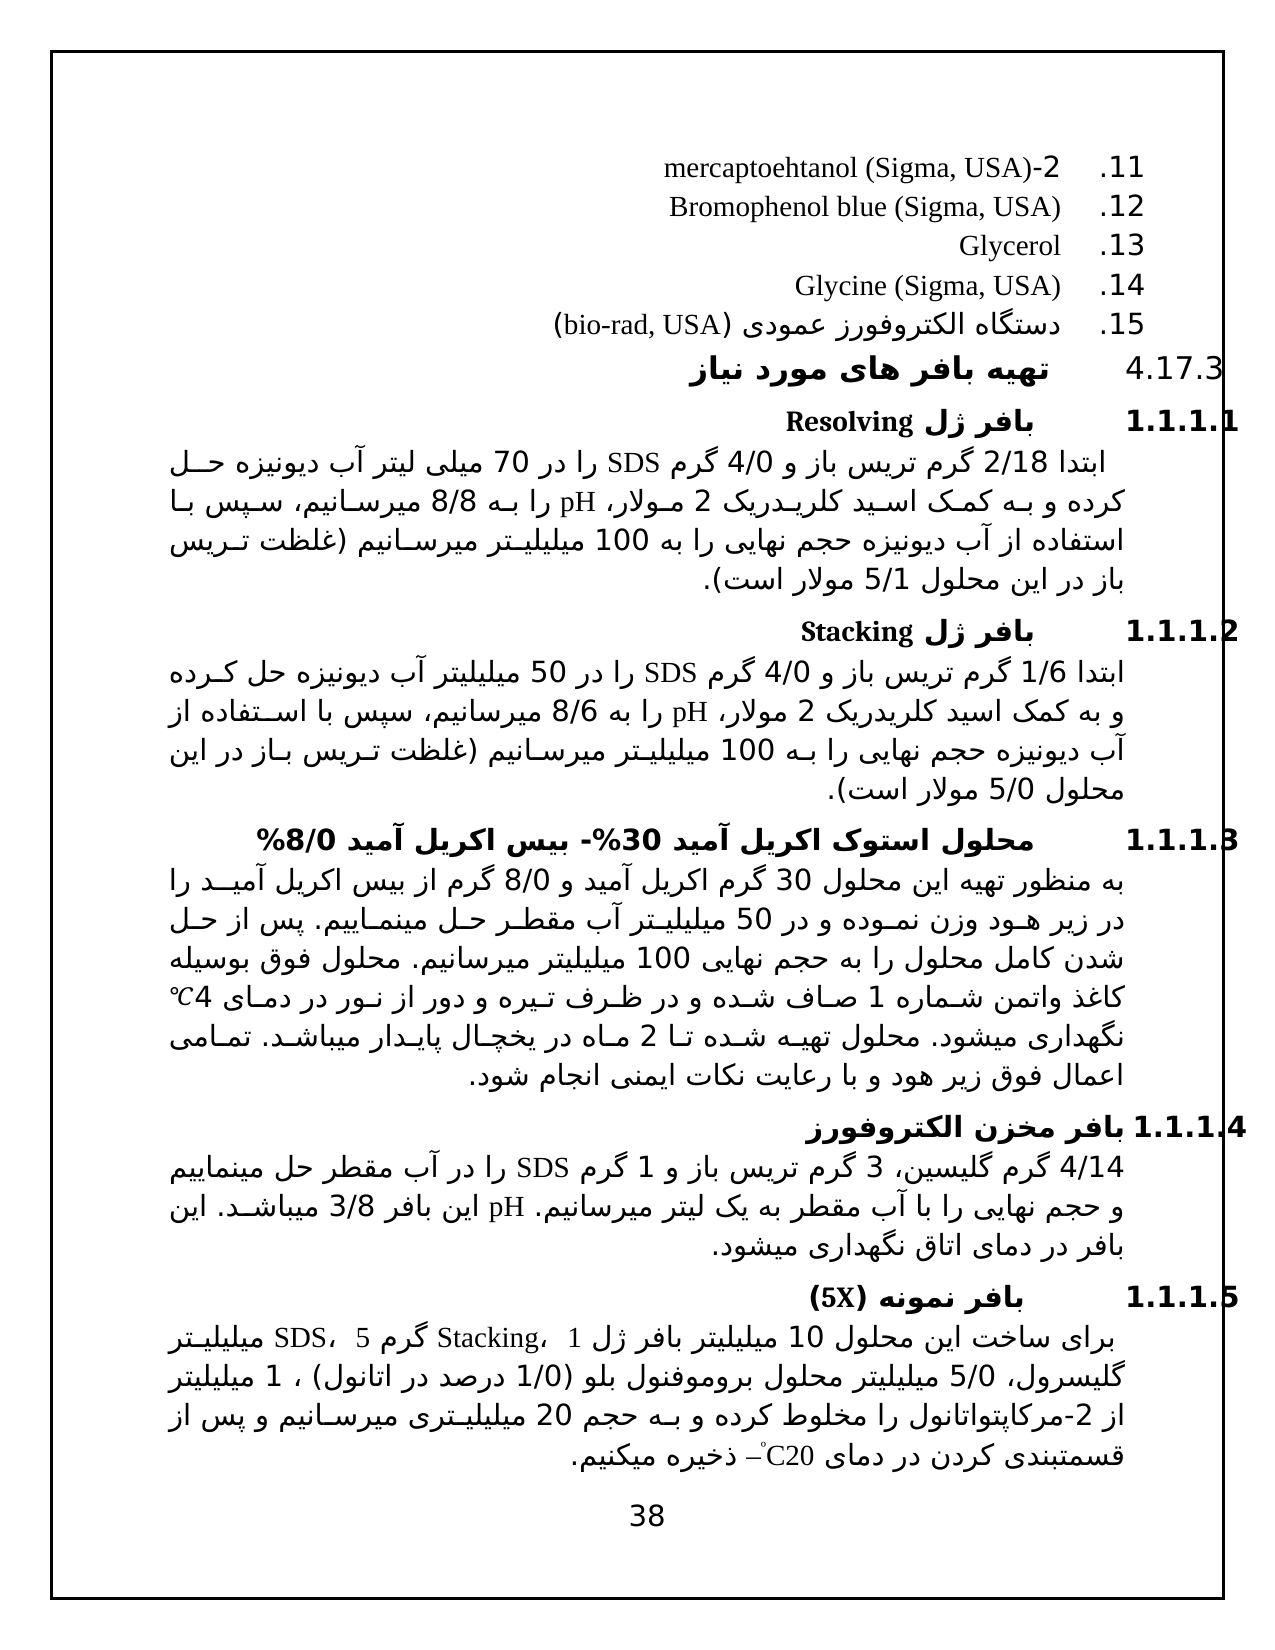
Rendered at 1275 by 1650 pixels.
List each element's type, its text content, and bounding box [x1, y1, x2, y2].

subtitle محلول استوک اکریل آمید 30%- بیس اکریل آمید 8/0% [169, 823, 1125, 857]
list Glycerol [169, 228, 1099, 263]
subtitle بافر ژل Stacking [169, 614, 1125, 648]
list دستگاه الکتروفورز عمودی (bio-rad, USA) [169, 307, 1099, 341]
list Bromophenol blue (Sigma, USA) [169, 189, 1099, 223]
subtitle بافر نمونه (5X) [169, 1280, 1125, 1314]
text 4/14 گرم گلیسین، 3 گرم تریس باز و 1 گرم SDS را در آب مقطر حل مینماییم و حجم نهایی را با آب مقطر به یک لیتر میرسانیم. pH این بافر 3/8 میباشد. این بافر در دمای اتاق نگهداری میشود. [169, 1150, 1125, 1262]
subtitle بافر ژل Resolving [169, 405, 1125, 439]
text ابتدا 1/6 گرم تریس باز و 4/0 گرم SDS را در 50 میلیلیتر آب دیونیزه حل کرده و به کمک اسید کلریدریک 2 مولار، pH را به 8/6 میرسانیم، سپس با استفاده از آب دیونیزه حجم نهایی را به 100 میلیلیتر میرسانیم (غلظت تریس باز در این محلول 5/0 مولار است). [169, 655, 1125, 806]
list 2-mercaptoehtanol (Sigma, USA) [169, 150, 1099, 184]
subtitle تهیه بافر های مورد نیاز [169, 351, 1125, 387]
text به منظور تهیه این محلول 30 گرم اکریل آمید و 8/0 گرم از بیس اکریل آمید را در زیر هود وزن نموده و در 50 میلیلیتر آب مقطر حل مینماییم. پس از حل شدن کامل محلول را به حجم نهایی 100 میلیلیتر میرسانیم. محلول فوق بوسیله کاغذ واتمن شماره 1 صاف شده و در ظرف تیره و دور از نور در دمای 4 نگهداری میشود. محلول تهیه شده تا 2 ماه در یخچال پایدار میباشد. تمامی اعمال فوق زیر هود و با رعایت نکات ایمنی انجام شود. [169, 864, 1125, 1092]
text برای ساخت این محلول 10 میلیلیتر بافر ژل Stacking، 1 گرم SDS، 5 میلیلیتر گلیسرول، 5/0 میلیلیتر محلول بروموفنول بلو (1/0 درصد در اتانول) ، 1 میلیلیتر از 2-مرکاپتواتانول را مخلوط کرده و به حجم 20 میلیلیتری میرسانیم و پس از قسمتبندی کردن در دمای ºC20– ذخیره میکنیم. [169, 1321, 1125, 1472]
text ابتدا 2/18 گرم تریس باز و 4/0 گرم SDS را در 70 میلی لیتر آب دیونیزه حل کرده و به کمک اسید کلریدریک 2 مولار، pH را به 8/8 میرسانیم، سپس با استفاده از آب دیونیزه حجم نهایی را به 100 میلیلیتر میرسانیم (غلظت تریس باز در این محلول 5/1 مولار است). [169, 445, 1125, 597]
subtitle بافر مخزن الکتروفورز [169, 1110, 1133, 1144]
list Glycine (Sigma, USA) [169, 268, 1099, 302]
